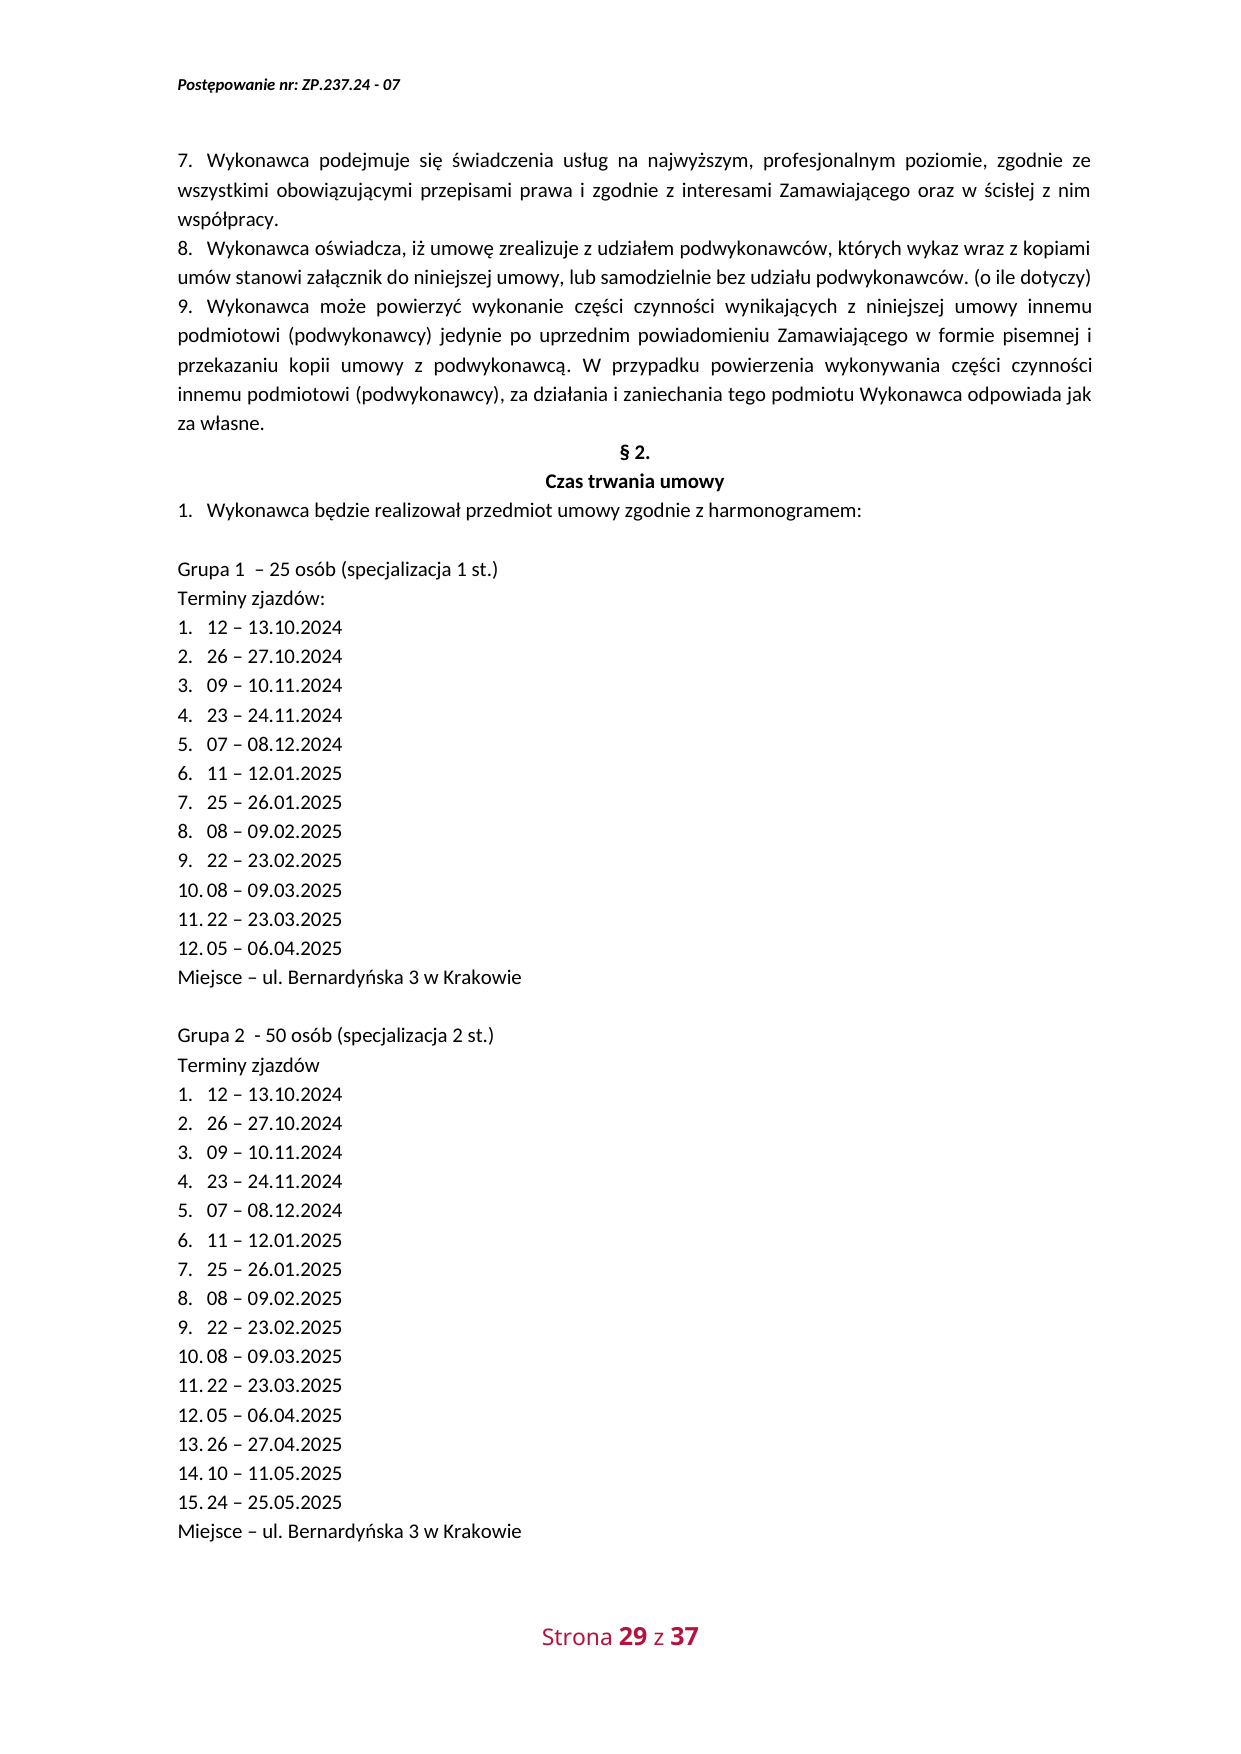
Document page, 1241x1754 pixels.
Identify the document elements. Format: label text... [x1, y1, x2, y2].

text 1. 12 – 13.10.2024 [177, 614, 1093, 640]
text Grupa 2 - 50 osób (specjalizacja 2 st.) [177, 1023, 1093, 1048]
text 4. 23 – 24.11.2024 [177, 1168, 1093, 1194]
text 2. 26 – 27.10.2024 [177, 1110, 1093, 1136]
text 10. 08 – 09.03.2025 [177, 877, 1093, 902]
text Grupa 1 – 25 osób (specjalizacja 1 st.) [177, 556, 1093, 581]
text 12. 05 – 06.04.2025 [177, 1402, 1093, 1427]
text 9. 22 – 23.02.2025 [177, 1314, 1093, 1340]
text 2. 26 – 27.10.2024 [177, 643, 1093, 669]
text 4. 23 – 24.11.2024 [177, 702, 1093, 727]
text 7. 25 – 26.01.2025 [177, 789, 1093, 815]
text 6. 11 – 12.01.2025 [177, 1227, 1093, 1252]
list Wykonawca może powierzyć wykonanie części czynności wynikających z niniejszej umowy innemu podmiotowi (podwykonawcy) jedynie po uprzednim powiadomieniu Zamawiającego w formie pisemnej i przekazaniu kopii umowy z podwykonawcą. W przypadku powierzenia wykonywania części czynności innemu podmiotowi (podwykonawcy), za działania i zaniechania tego podmiotu Wykonawca odpowiada jak za własne. [177, 293, 1093, 436]
text Terminy zjazdów [177, 1052, 1093, 1077]
text 10. 08 – 09.03.2025 [177, 1343, 1093, 1369]
text 5. 07 – 08.12.2024 [177, 731, 1093, 756]
text 7. 25 – 26.01.2025 [177, 1256, 1093, 1281]
text 3. 09 – 10.11.2024 [177, 673, 1093, 698]
text 11. 22 – 23.03.2025 [177, 1373, 1093, 1398]
text 9. 22 – 23.02.2025 [177, 848, 1093, 873]
text Terminy zjazdów: [177, 585, 1093, 611]
text 8. 08 – 09.02.2025 [177, 818, 1093, 844]
list Wykonawca oświadcza, iż umowę zrealizuje z udziałem podwykonawców, których wykaz wraz z kopiami umów stanowi załącznik do niniejszej umowy, lub samodzielnie bez udziału podwykonawców. (o ile dotyczy) [177, 235, 1093, 290]
text 6. 11 – 12.01.2025 [177, 760, 1093, 786]
text 3. 09 – 10.11.2024 [177, 1139, 1093, 1165]
text 1. 12 – 13.10.2024 [177, 1081, 1093, 1106]
text Miejsce – ul. Bernardyńska 3 w Krakowie [177, 964, 1093, 990]
text 13. 26 – 27.04.2025 [177, 1431, 1093, 1456]
text § 2. [177, 439, 1093, 465]
text 14. 10 – 11.05.2025 [177, 1460, 1093, 1486]
text 15. 24 – 25.05.2025 [177, 1489, 1093, 1515]
text 8. 08 – 09.02.2025 [177, 1285, 1093, 1311]
text 12. 05 – 06.04.2025 [177, 935, 1093, 961]
text 11. 22 – 23.03.2025 [177, 906, 1093, 931]
text 5. 07 – 08.12.2024 [177, 1198, 1093, 1223]
text Czas trwania umowy [177, 468, 1093, 494]
text Miejsce – ul. Bernardyńska 3 w Krakowie [177, 1518, 1093, 1544]
list Wykonawca podejmuje się świadczenia usług na najwyższym, profesjonalnym poziomie, zgodnie ze wszystkimi obowiązującymi przepisami prawa i zgodnie z interesami Zamawiającego oraz w ścisłej z nim współpracy. [177, 148, 1093, 231]
list Wykonawca będzie realizował przedmiot umowy zgodnie z harmonogramem: [177, 498, 1093, 523]
